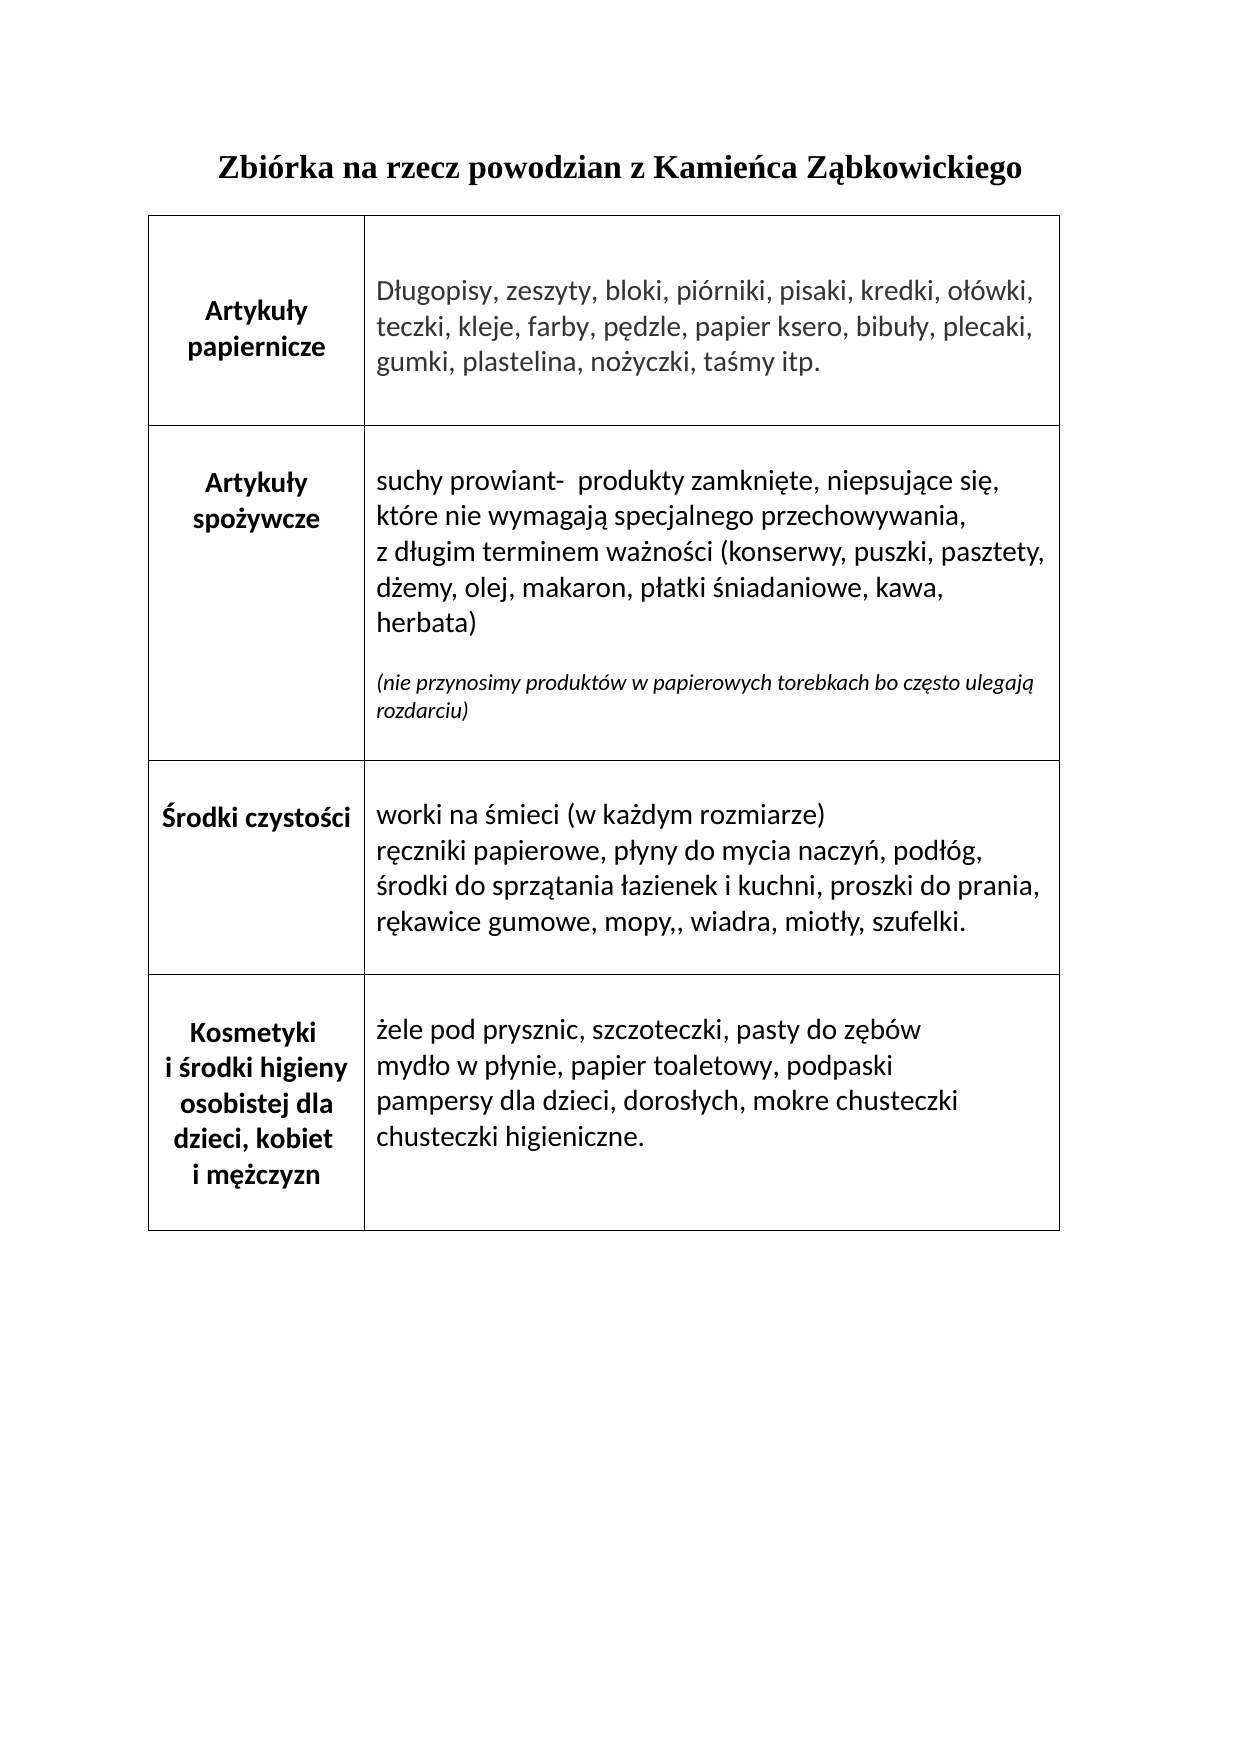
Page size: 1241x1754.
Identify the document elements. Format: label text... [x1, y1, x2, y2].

table_cell worki na śmieci (w każdym rozmiarze) ręczniki papierowe, płyny do mycia naczyń, podłóg, środki do sprzątania łazienek i kuchni, proszki do prania, rękawice gumowe, mopy,, wiadra, miotły, szufelki. [365, 761, 1059, 974]
table_header Artykuły papiernicze [149, 216, 364, 425]
table_cell Środki czystości [149, 761, 364, 974]
table_cell żele pod prysznic, szczoteczki, pasty do zębów mydło w płynie, papier toaletowy, podpaski pampersy dla dzieci, dorosłych, mokre chusteczki chusteczki higieniczne. [365, 975, 1059, 1230]
table_cell suchy prowiant- produkty zamknięte, niepsujące się, które nie wymagają specjalnego przechowywania, z długim terminem ważności (konserwy, puszki, pasztety, dżemy, olej, makaron, płatki śniadaniowe, kawa, herbata) (nie przynosimy produktów w papierowych torebkach bo często ulegają rozdarciu) [365, 426, 1059, 759]
text Zbiórka na rzecz powodzian z Kamieńca Ząbkowickiego [148, 148, 1093, 186]
table_cell Artykuły spożywcze [149, 426, 364, 759]
table_cell Kosmetyki i środki higieny osobistej dla dzieci, kobiet i mężczyzn [149, 975, 364, 1230]
table_header Długopisy, zeszyty, bloki, piórniki, pisaki, kredki, ołówki, teczki, kleje, farby, pędzle, papier ksero, bibuły, plecaki, gumki, plastelina, nożyczki, taśmy itp. [365, 216, 1059, 425]
